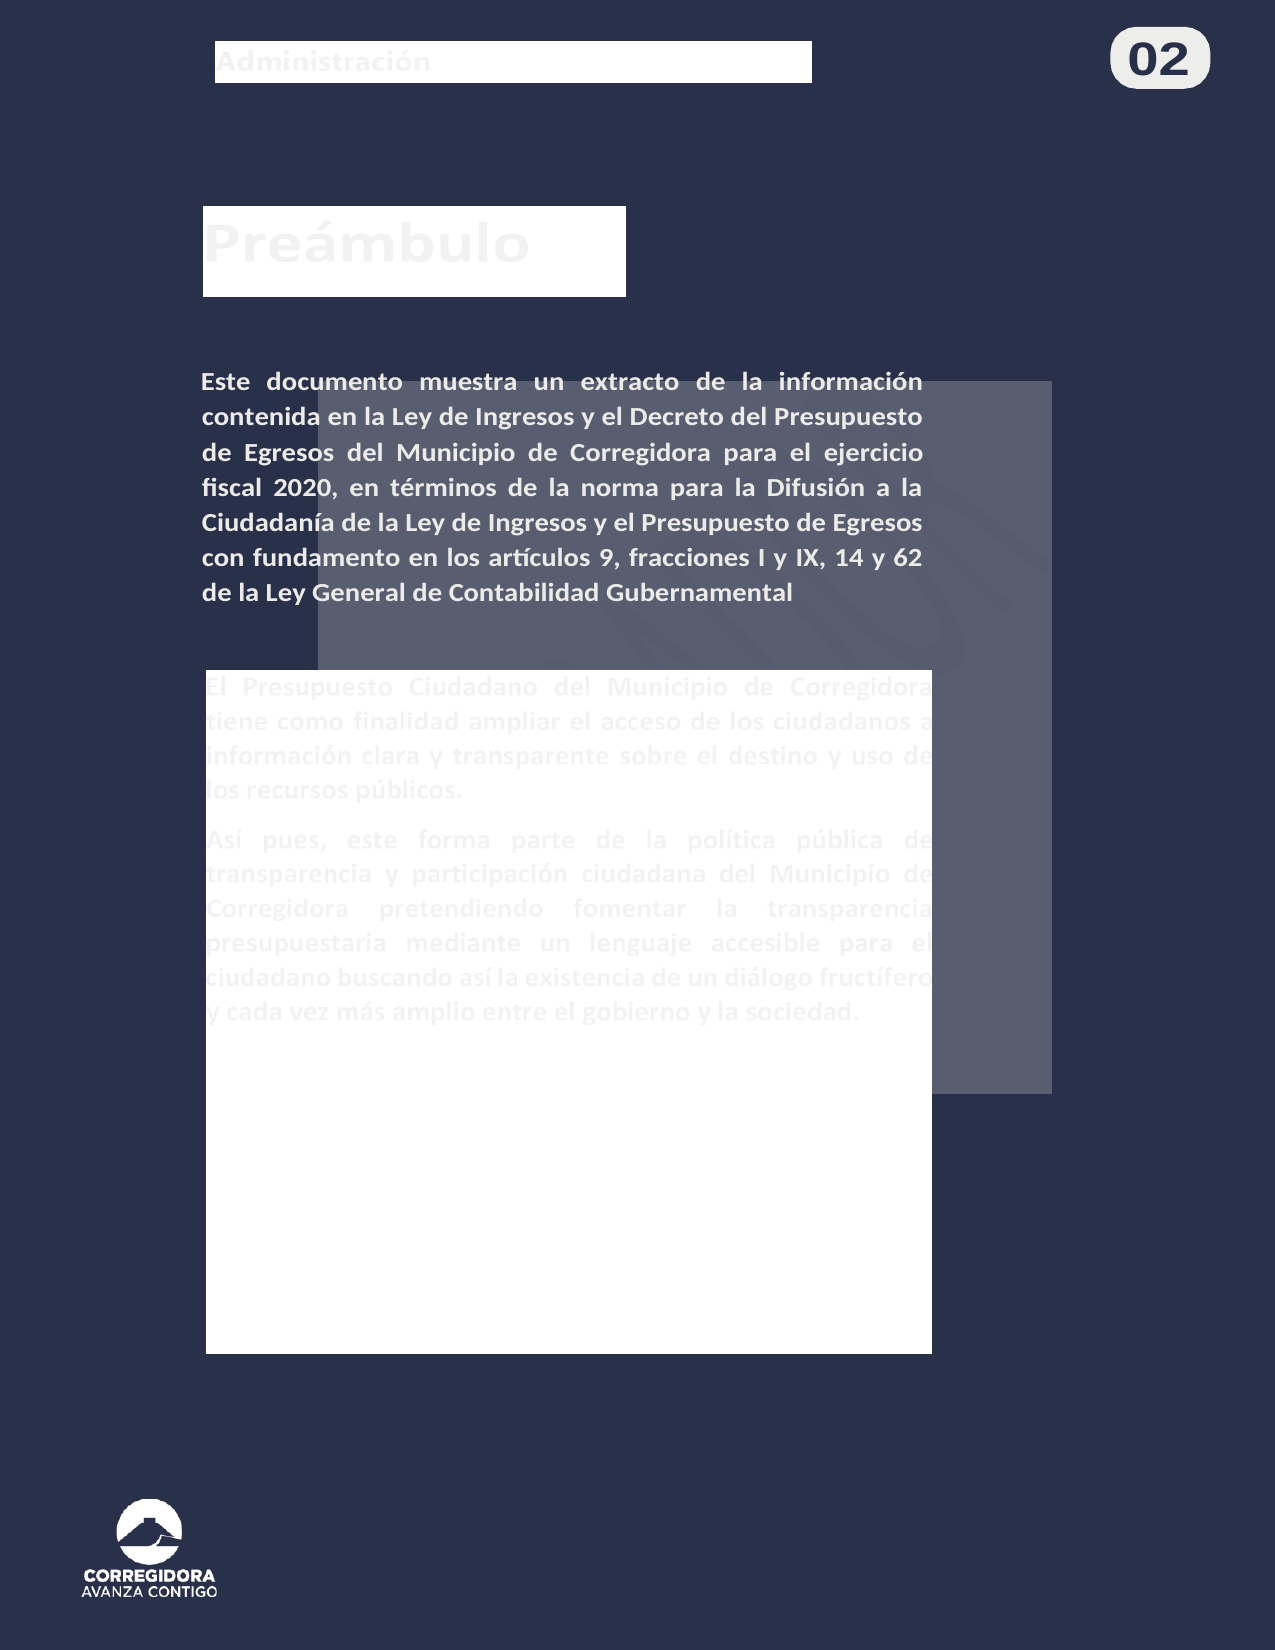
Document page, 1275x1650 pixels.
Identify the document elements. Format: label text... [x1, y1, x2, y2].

subtitle 02 [37, 31, 1189, 85]
picture [205, 669, 933, 1355]
text Este documento muestra un extracto de la información contenida en la Ley de Ingresos y el Decreto del Presupuesto de Egresos del Municipio de Corregidora para el ejercicio fiscal 2020, en términos de la norma para la Difusión a la Ciudadanía de la Ley de Ingresos y el Presupuesto de Egresos con fundamento en los artículos 9, fracciones I y IX, 14 y 62 de la Ley General de Contabilidad Gubernamental [201, 365, 924, 608]
picture [202, 205, 626, 297]
picture [81, 1499, 217, 1597]
